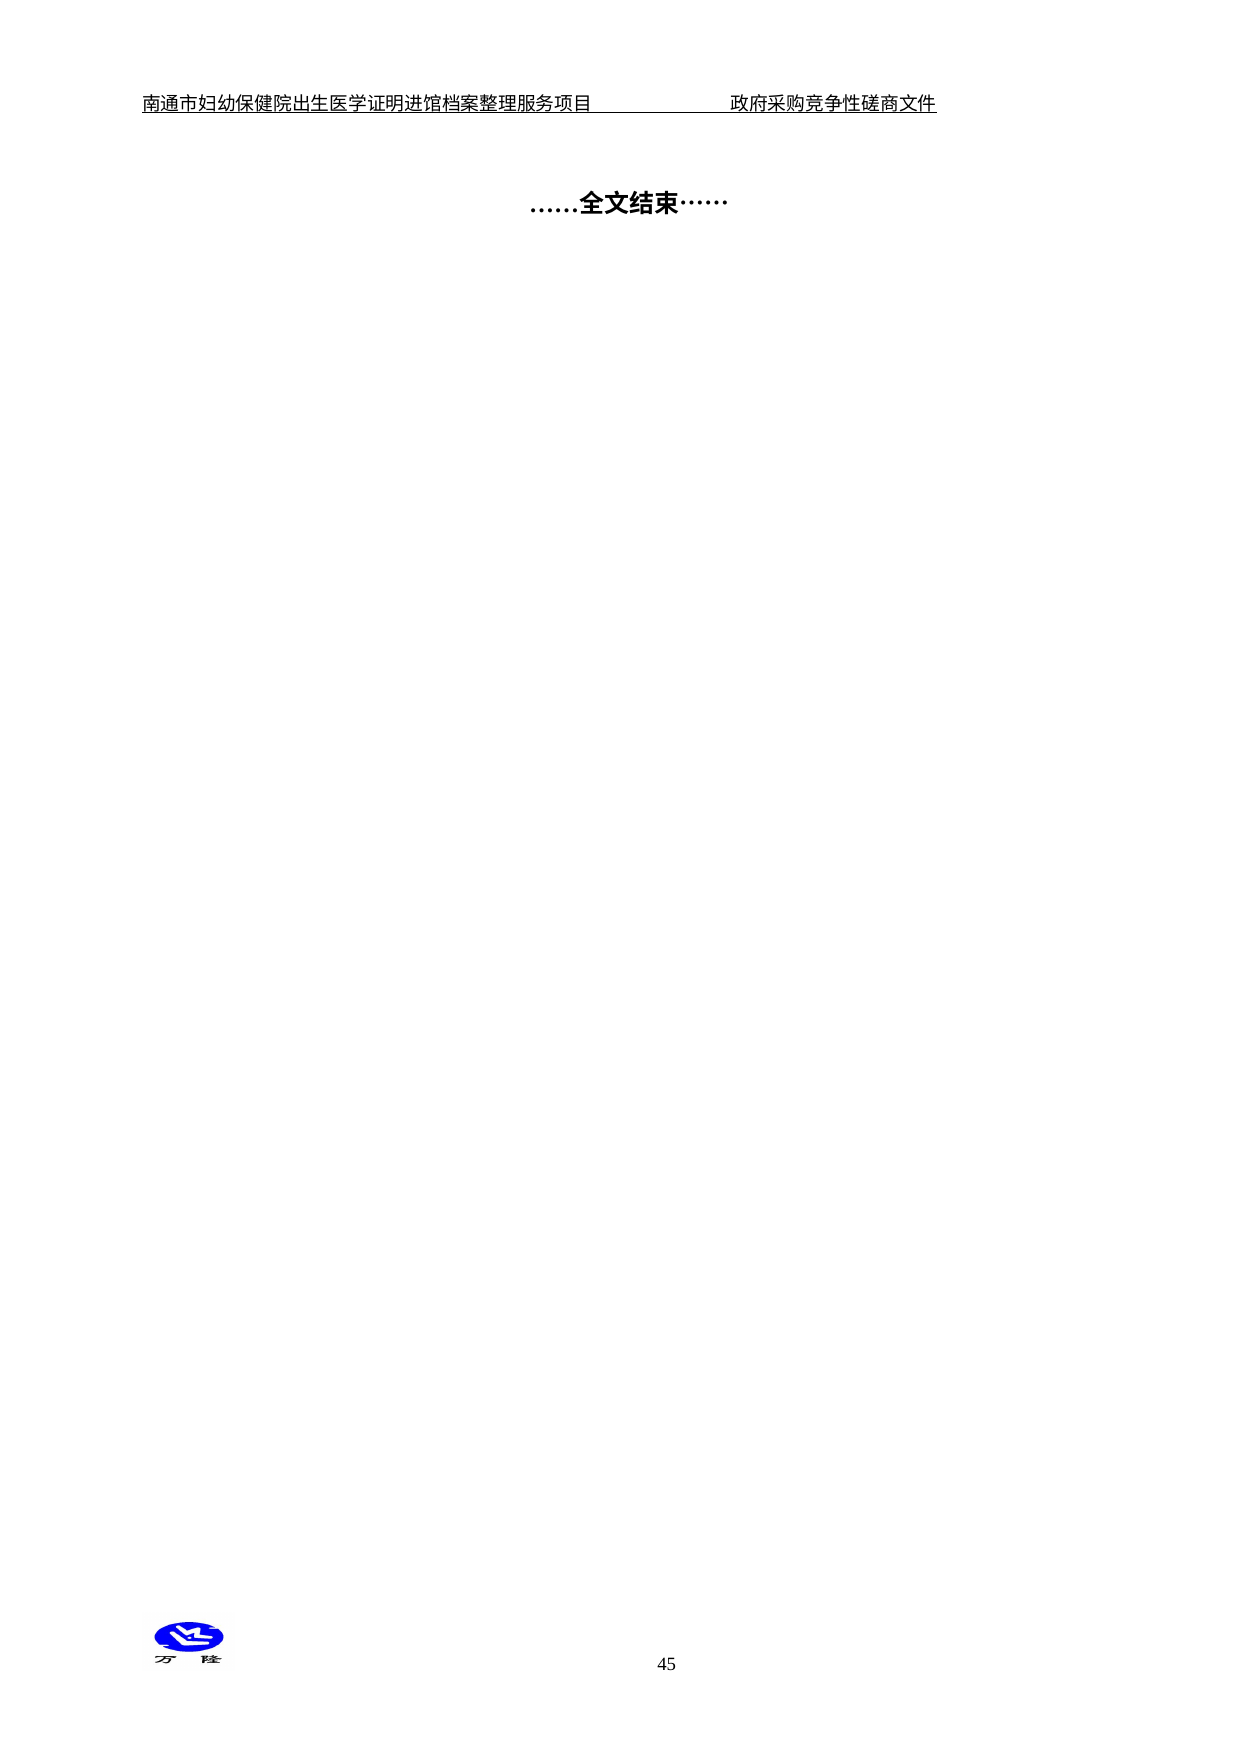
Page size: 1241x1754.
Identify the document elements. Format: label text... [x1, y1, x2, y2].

text ……全文结束…… [142, 183, 1116, 219]
picture [141, 1612, 236, 1671]
